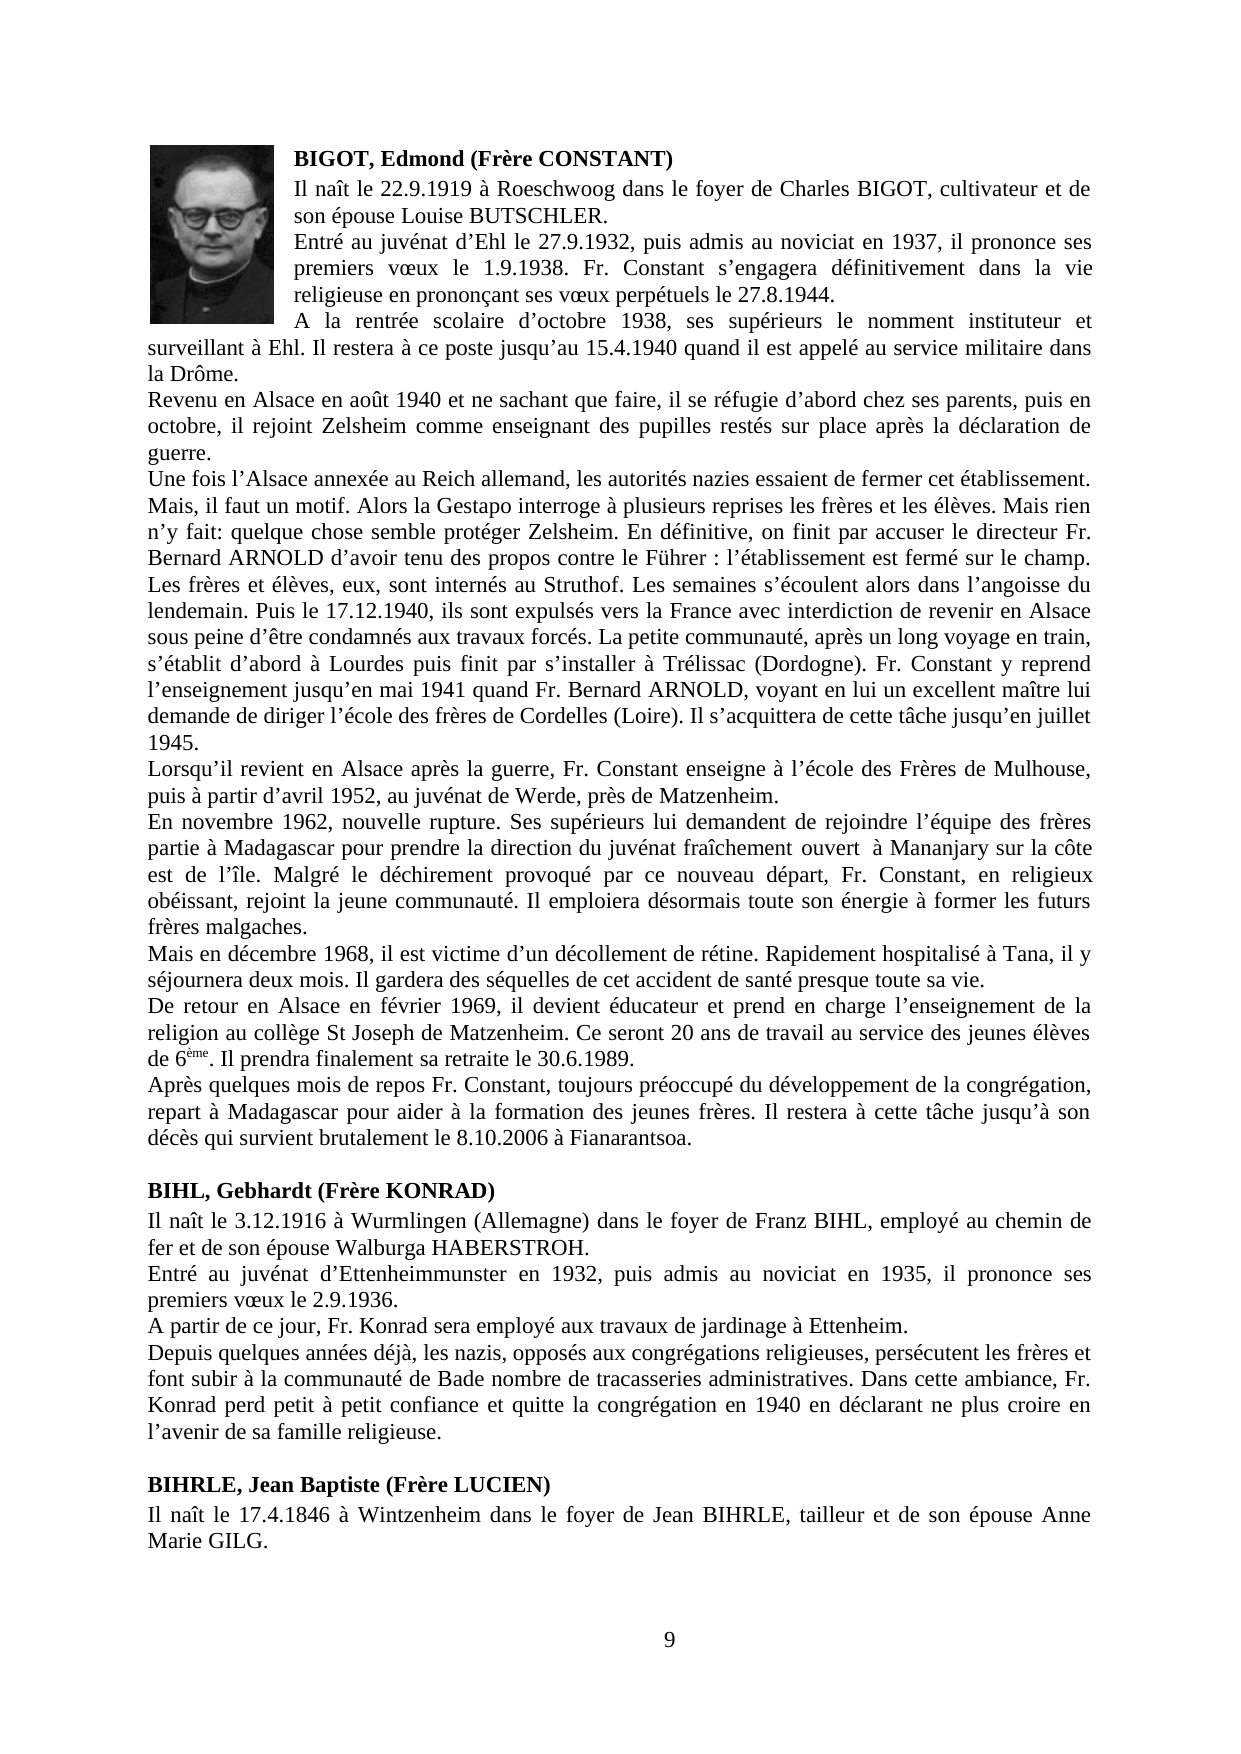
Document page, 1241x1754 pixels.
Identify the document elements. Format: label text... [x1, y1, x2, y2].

text Depuis quelques années déjà, les nazis, opposés aux congrégations religieuses, persécutent les frères et font subir à la communauté de Bade nombre de tracasseries administratives. Dans cette ambiance, Fr. Konrad perd petit à petit confiance et quitte la congrégation en 1940 en déclarant ne plus croire en l’avenir de sa famille religieuse. [147, 1339, 1093, 1444]
text Il naît le 22.9.1919 à Roeschwoog dans le foyer de Charles BIGOT, cultivateur et de son épouse Louise BUTSCHLER. [294, 175, 1092, 228]
text Entré au juvénat d’Ettenheimmunster en 1932, puis admis au noviciat en 1935, il prononce ses premiers vœux le 2.9.1936. [147, 1260, 1092, 1313]
text Revenu en Alsace en août 1940 et ne sachant que faire, il se réfugie d’abord chez ses parents, puis en octobre, il rejoint Zelsheim comme enseignant des pupilles restés sur place après la déclaration de guerre. [147, 386, 1093, 465]
text Après quelques mois de repos Fr. Constant, toujours préoccupé du développement de la congrégation, repart à Madagascar pour aider à la formation des jeunes frères. Il restera à cette tâche jusqu’à son décès qui survient brutalement le 8.10.2006 à Fianarantsoa. [147, 1072, 1093, 1151]
subtitle BIGOT, Edmond (Frère CONSTANT) [294, 145, 1105, 172]
text Entré au juvénat d’Ehl le 27.9.1932, puis admis au noviciat en 1937, il prononce ses premiers vœux le 1.9.1938. Fr. Constant s’engagera définitivement dans la vie religieuse en prononçant ses vœux perpétuels le 27.8.1944. [294, 228, 1093, 307]
text Il naît le 3.12.1916 à Wurmlingen (Allemagne) dans le foyer de Franz BIHL, employé au chemin de fer et de son épouse Walburga HABERSTROH. [147, 1207, 1092, 1260]
subtitle BIHL, Gebhardt (Frère KONRAD) [147, 1177, 1105, 1204]
text A la rentrée scolaire d’octobre 1938, ses supérieurs le nomment instituteur et surveillant à Ehl. Il restera à ce poste jusqu’au 15.4.1940 quand il est appelé au service militaire dans la Drôme. [147, 307, 1093, 386]
text De retour en Alsace en février 1969, il devient éducateur et prend en charge l’enseignement de la religion au collège St Joseph de Matzenheim. Ce seront 20 ans de travail au service des jeunes élèves de 6ème. Il prendra finalement sa retraite le 30.6.1989. [147, 992, 1093, 1072]
text En novembre 1962, nouvelle rupture. Ses supérieurs lui demandent de rejoindre l’équipe des frères partie à Madagascar pour prendre la direction du juvénat fraîchement ouvert à Mananjary sur la côte est de l’île. Malgré le déchirement provoqué par ce nouveau départ, Fr. Constant, en religieux obéissant, rejoint la jeune communauté. Il emploiera désormais toute son énergie à former les futurs frères malgaches. [147, 808, 1093, 940]
picture [150, 145, 274, 307]
text Il naît le 17.4.1846 à Wintzenheim dans le foyer de Jean BIHRLE, tailleur et de son épouse Anne Marie GILG. [147, 1501, 1093, 1554]
text Mais en décembre 1968, il est victime d’un décollement de rétine. Rapidement hospitalisé à Tana, il y séjournera deux mois. Il gardera des séquelles de cet accident de santé presque toute sa vie. [147, 940, 1093, 992]
text Lorsqu’il revient en Alsace après la guerre, Fr. Constant enseigne à l’école des Frères de Mulhouse, puis à partir d’avril 1952, au juvénat de Werde, près de Matzenheim. [147, 755, 1093, 808]
text A partir de ce jour, Fr. Konrad sera employé aux travaux de jardinage à Ettenheim. [147, 1313, 1105, 1339]
subtitle BIHRLE, Jean Baptiste (Frère LUCIEN) [147, 1471, 1105, 1497]
text Une fois l’Alsace annexée au Reich allemand, les autorités nazies essaient de fermer cet établissement. Mais, il faut un motif. Alors la Gestapo interroge à plusieurs reprises les frères et les élèves. Mais rien n’y fait: quelque chose semble protéger Zelsheim. En définitive, on finit par accuser le directeur Fr. Bernard ARNOLD d’avoir tenu des propos contre le Führer : l’établissement est fermé sur le champ. Les frères et élèves, eux, sont internés au Struthof. Les semaines s’écoulent alors dans l’angoisse du lendemain. Puis le 17.12.1940, ils sont expulsés vers la France avec interdiction de revenir en Alsace sous peine d’être condamnés aux travaux forcés. La petite communauté, après un long voyage en train, s’établit d’abord à Lourdes puis finit par s’installer à Trélissac (Dordogne). Fr. Constant y reprend l’enseignement jusqu’en mai 1941 quand Fr. Bernard ARNOLD, voyant en lui un excellent maître lui demande de diriger l’école des frères de Cordelles (Loire). Il s’acquittera de cette tâche jusqu’en juillet 1945. [147, 465, 1093, 755]
